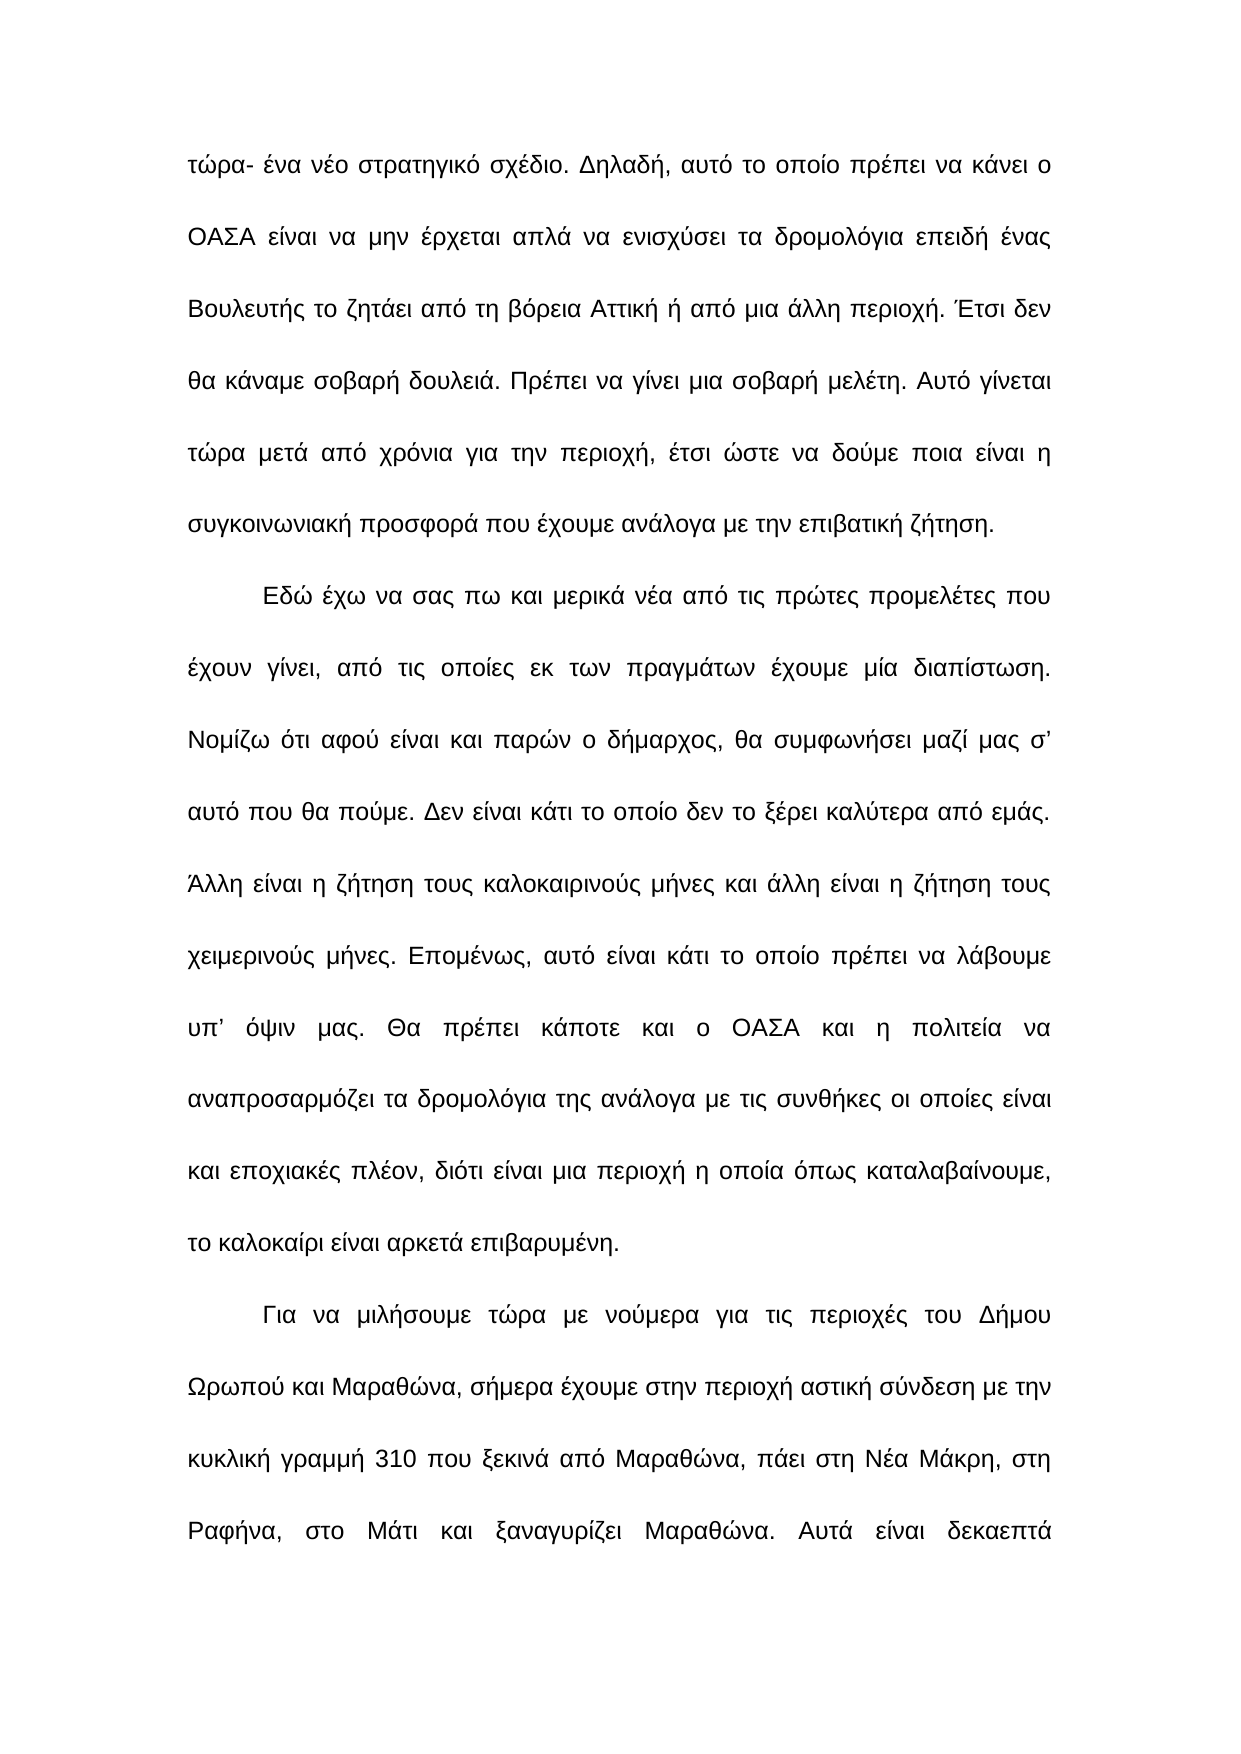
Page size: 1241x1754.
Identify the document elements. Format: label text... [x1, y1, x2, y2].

text Εδώ έχω να σας πω και μερικά νέα από τις πρώτες προμελέτες που έχουν γίνει, από τις οποίες εκ των πραγμάτων έχουμε μία διαπίστωση. Νομίζω ότι αφού είναι και παρών ο δήμαρχος, θα συμφωνήσει μαζί μας σ’ αυτό που θα πούμε. Δεν είναι κάτι το οποίο δεν το ξέρει καλύτερα από εμάς. Άλλη είναι η ζήτηση τους καλοκαιρινούς μήνες και άλλη είναι η ζήτηση τους χειμερινούς μήνες. Επομένως, αυτό είναι κάτι το οποίο πρέπει να λάβουμε υπ’ όψιν μας. Θα πρέπει κάποτε και ο ΟΑΣΑ και η πολιτεία να αναπροσαρμόζει τα δρομολόγια της ανάλογα με τις συνθήκες οι οποίες είναι και εποχιακές πλέον, διότι είναι μια περιοχή η οποία όπως καταλαβαίνουμε, το καλοκαίρι είναι αρκετά επιβαρυμένη. [187, 581, 1053, 1257]
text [187, 150, 1053, 538]
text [187, 1300, 1053, 1544]
